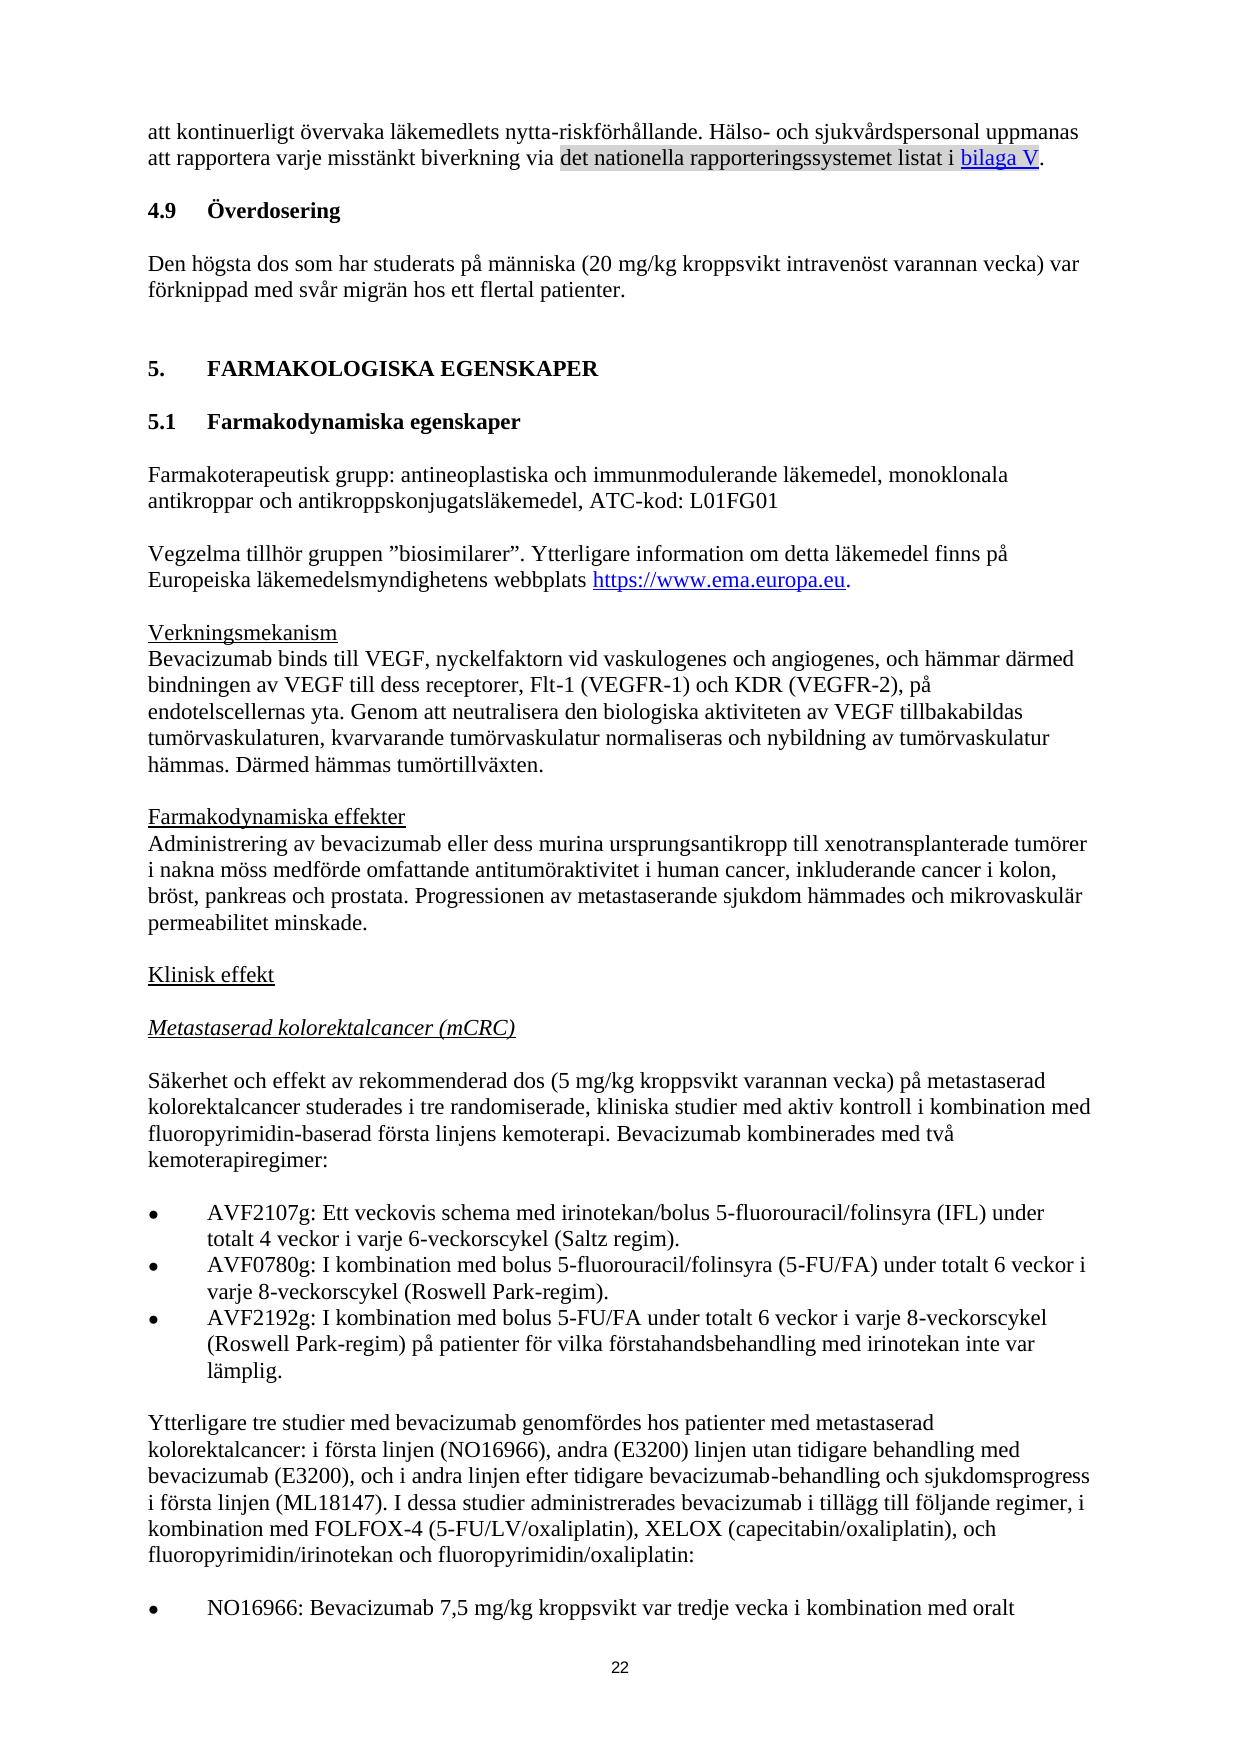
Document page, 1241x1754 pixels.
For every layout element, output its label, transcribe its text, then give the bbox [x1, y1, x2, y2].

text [148, 118, 1092, 171]
list ● AVF2107g: Ett veckovis schema med irinotekan/bolus 5-fluorouracil/folinsyra (IFL) under totalt 4 veckor i varje 6-veckorscykel (Saltz regim). [148, 1199, 1092, 1251]
subtitle 5.1 Farmakodynamiska egenskaper [148, 408, 1092, 434]
text Den högsta dos som har studerats på människa (20 mg/kg kroppsvikt intravenöst varannan vecka) var förknippad med svår migrän hos ett flertal patienter. [148, 250, 1092, 303]
text Verkningsmekanism [148, 619, 1092, 645]
list ● AVF0780g: I kombination med bolus 5-fluorouracil/folinsyra (5-FU/FA) under totalt 6 veckor i varje 8-veckorscykel (Roswell Park-regim). [148, 1251, 1092, 1304]
text Bevacizumab binds till VEGF, nyckelfaktorn vid vaskulogenes och angiogenes, och hämmar därmed bindningen av VEGF till dess receptorer, Flt-1 (VEGFR-1) och KDR (VEGFR-2), på endotelscellernas yta. Genom att neutralisera den biologiska aktiviteten av VEGF tillbakabildas tumörvaskulaturen, kvarvarande tumörvaskulatur normaliseras och nybildning av tumörvaskulatur hämmas. Därmed hämmas tumörtillväxten. [148, 645, 1092, 777]
text Farmakoterapeutisk grupp: antineoplastiska och immunmodulerande läkemedel, monoklonala antikroppar och antikroppskonjugatsläkemedel, ATC-kod: L01FG01 [148, 461, 1092, 513]
list ● AVF2192g: I kombination med bolus 5-FU/FA under totalt 6 veckor i varje 8-veckorscykel (Roswell Park-regim) på patienter för vilka förstahandsbehandling med irinotekan inte var lämplig. [148, 1304, 1092, 1383]
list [148, 1594, 1092, 1620]
text Farmakodynamiska effekter [148, 803, 1092, 830]
text Vegzelma tillhör gruppen ”biosimilarer”. Ytterligare information om detta läkemedel finns på Europeiska läkemedelsmyndighetens webbplats https://www.ema.europa.eu. [148, 540, 1092, 592]
subtitle 4.9 Överdosering [148, 197, 1092, 223]
text Klinisk effekt [148, 961, 1092, 988]
subtitle 5. FARMAKOLOGISKA EGENSKAPER [148, 355, 1092, 382]
text Metastaserad kolorektalcancer (mCRC) [148, 1014, 1092, 1041]
text Säkerhet och effekt av rekommenderad dos (5 mg/kg kroppsvikt varannan vecka) på metastaserad kolorektalcancer studerades i tre randomiserade, kliniska studier med aktiv kontroll i kombination med fluoropyrimidin-baserad första linjens kemoterapi. Bevacizumab kombinerades med två kemoterapiregimer: [148, 1067, 1092, 1172]
text Ytterligare tre studier med bevacizumab genomfördes hos patienter med metastaserad kolorektalcancer: i första linjen (NO16966), andra (E3200) linjen utan tidigare behandling med bevacizumab (E3200), och i andra linjen efter tidigare bevacizumab-behandling och sjukdomsprogress i första linjen (ML18147). I dessa studier administrerades bevacizumab i tillägg till följande regimer, i kombination med FOLFOX-4 (5-FU/LV/oxaliplatin), XELOX (capecitabin/oxaliplatin), och fluoropyrimidin/irinotekan och fluoropyrimidin/oxaliplatin: [148, 1409, 1092, 1568]
text Administrering av bevacizumab eller dess murina ursprungsantikropp till xenotransplanterade tumörer i nakna möss medförde omfattande antitumöraktivitet i human cancer, inkluderande cancer i kolon, bröst, pankreas och prostata. Progressionen av metastaserande sjukdom hämmades och mikrovaskulär permeabilitet minskade. [148, 830, 1092, 935]
